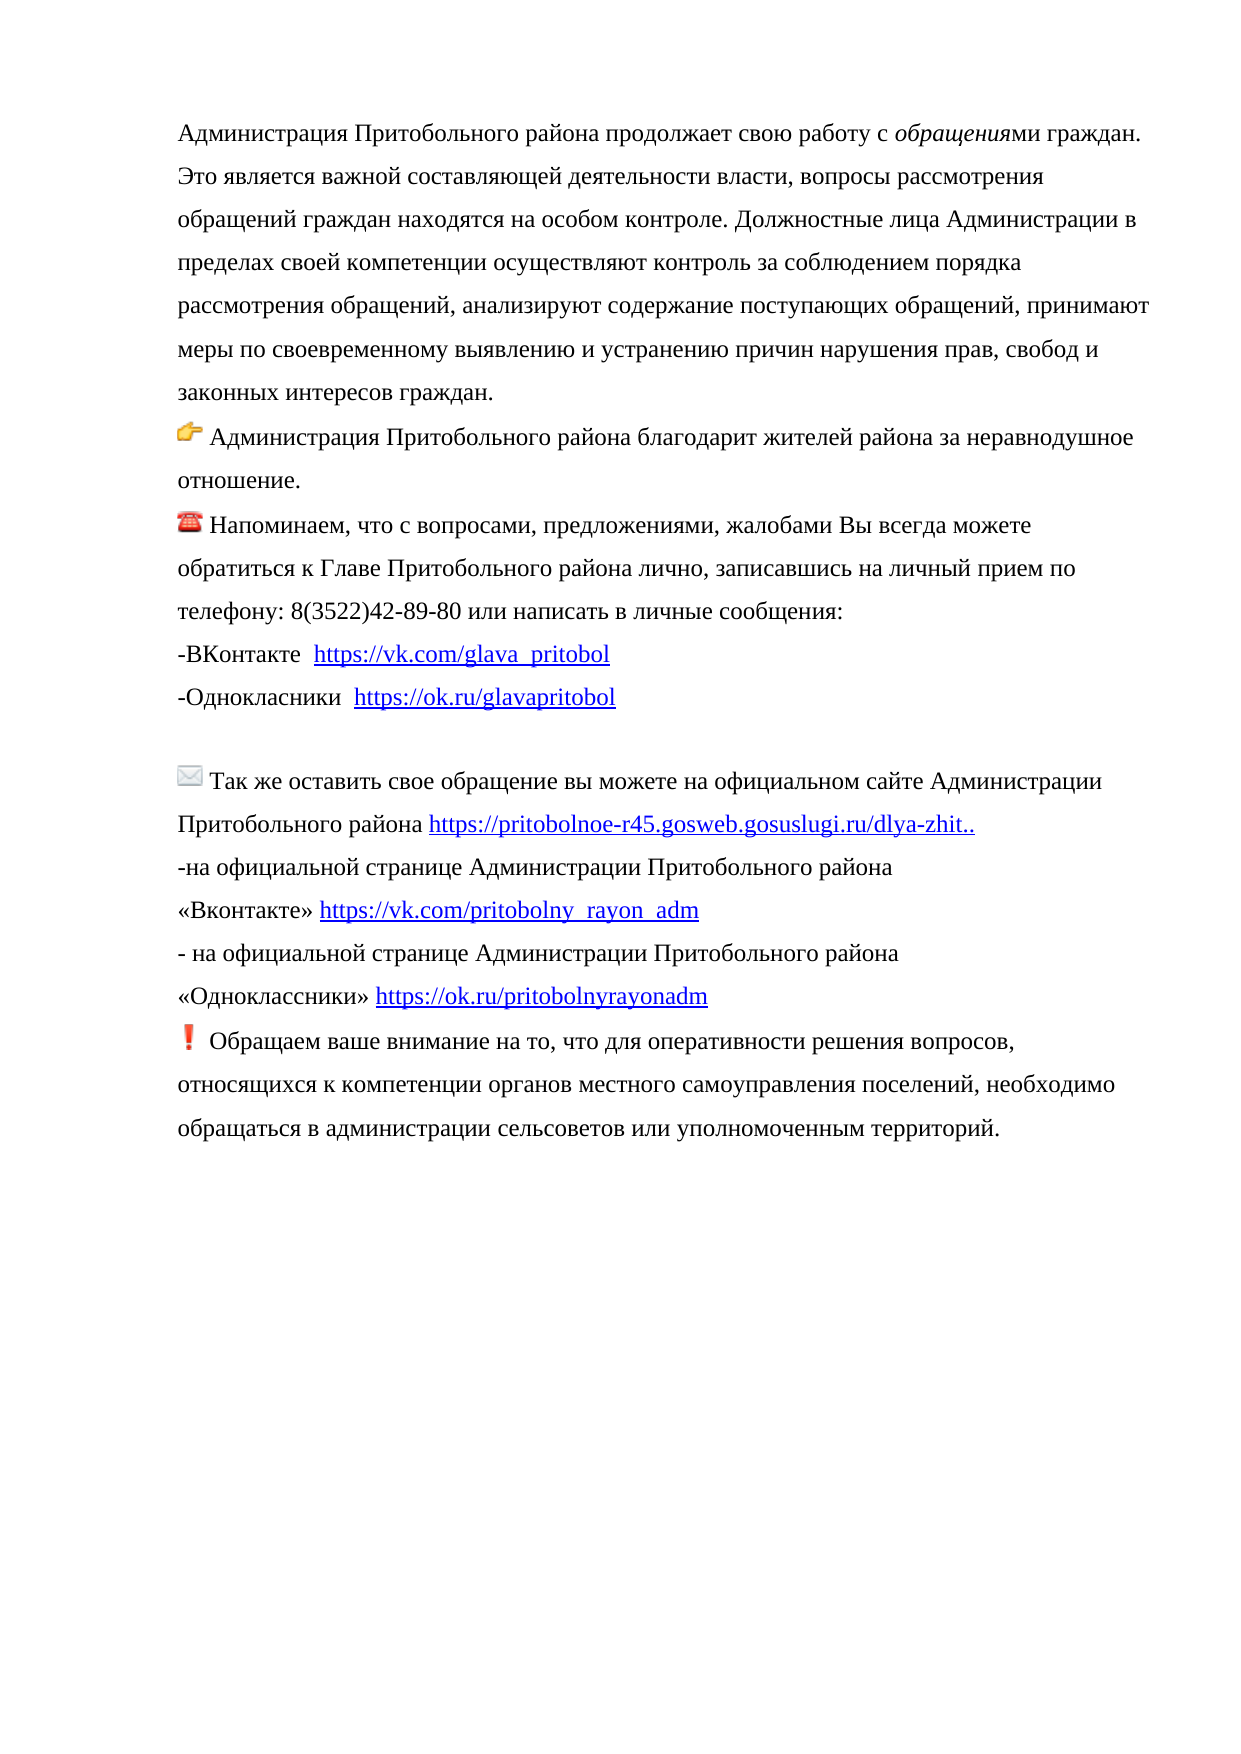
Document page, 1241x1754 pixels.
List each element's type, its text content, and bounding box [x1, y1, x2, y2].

picture [177, 1024, 203, 1050]
picture [177, 763, 203, 789]
picture [177, 507, 203, 534]
text Администрация Притобольного района продолжает свою работу с обращениями граждан. Это является важной составляющей деятельности власти, вопросы рассмотрения обращений граждан находятся на особом контроле. Должностные лица Администрации в пределах своей компетенции осуществляют контроль за соблюдением порядка рассмотрения обращений, анализируют содержание поступающих обращений, принимают меры по своевременному выявлению и устранению причин нарушения прав, свобод и законных интересов граждан. Администрация Притобольного района благодарит жителей района за неравнодушное отношение. Напоминаем, что с вопросами, предложениями, жалобами Вы всегда можете обратиться к Главе Притобольного района лично, записавшись на личный прием по телефону: 8(3522)42-89-80 или написать в личные сообщения: -ВКонтакте https://vk.com/glava_pritobol -Однокласники https://ok.ru/glavapritobol Так же оставить свое обращение вы можете на официальном сайте Администрации Притобольного района https://pritobolnoe-r45.gosweb.gosuslugi.ru/dlya-zhit.. -на официальной странице Администрации Притобольного района «Вконтакте» https://vk.com/pritobolny_rayon_adm - на официальной странице Администрации Притобольного района «Одноклассники» https://ok.ru/pritobolnyrayonadm Обращаем ваше внимание на то, что для оперативности решения вопросов, относящихся к компетенции органов местного самоуправления поселений, необходимо обращаться в администрации сельсоветов или уполномоченным территорий. [177, 118, 1152, 1141]
picture [177, 419, 203, 446]
